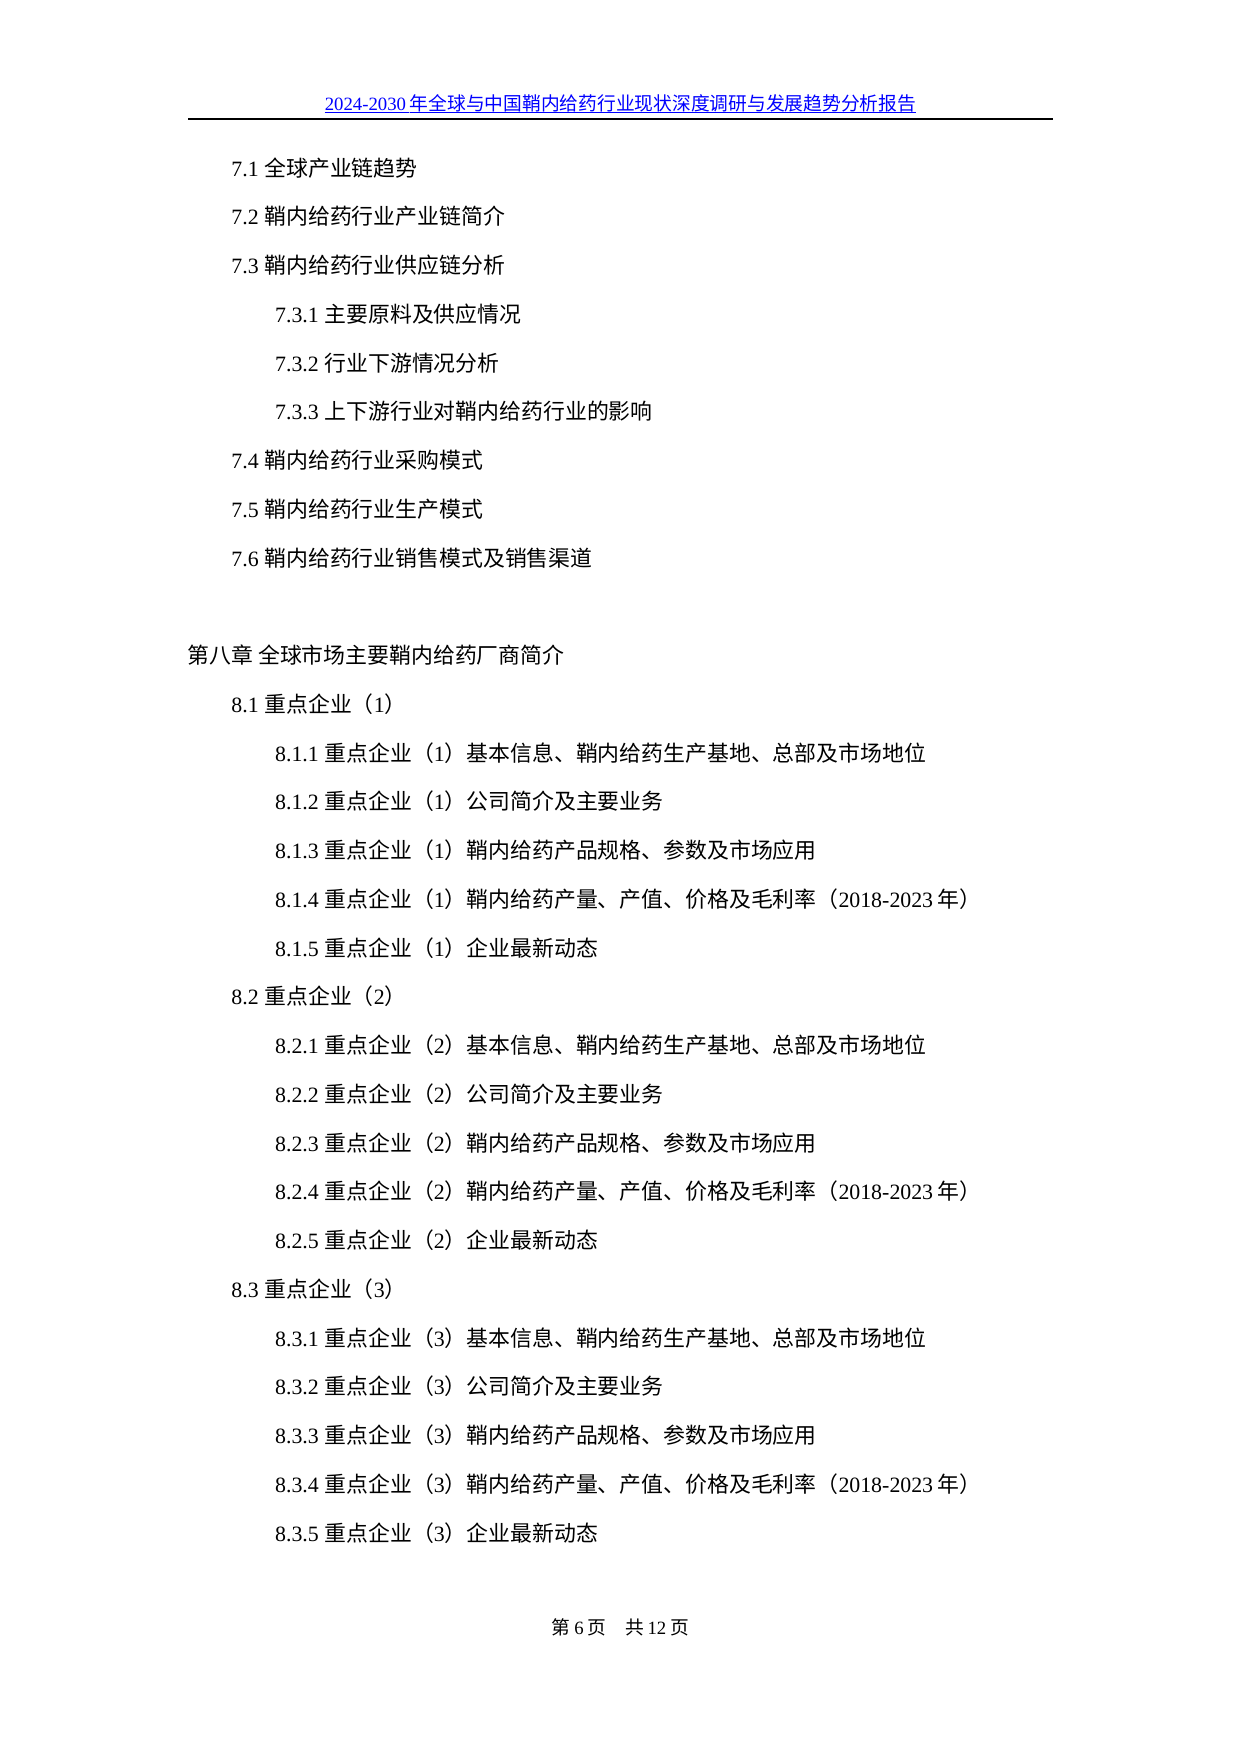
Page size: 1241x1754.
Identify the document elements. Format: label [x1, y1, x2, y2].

text [187, 150, 1053, 1548]
